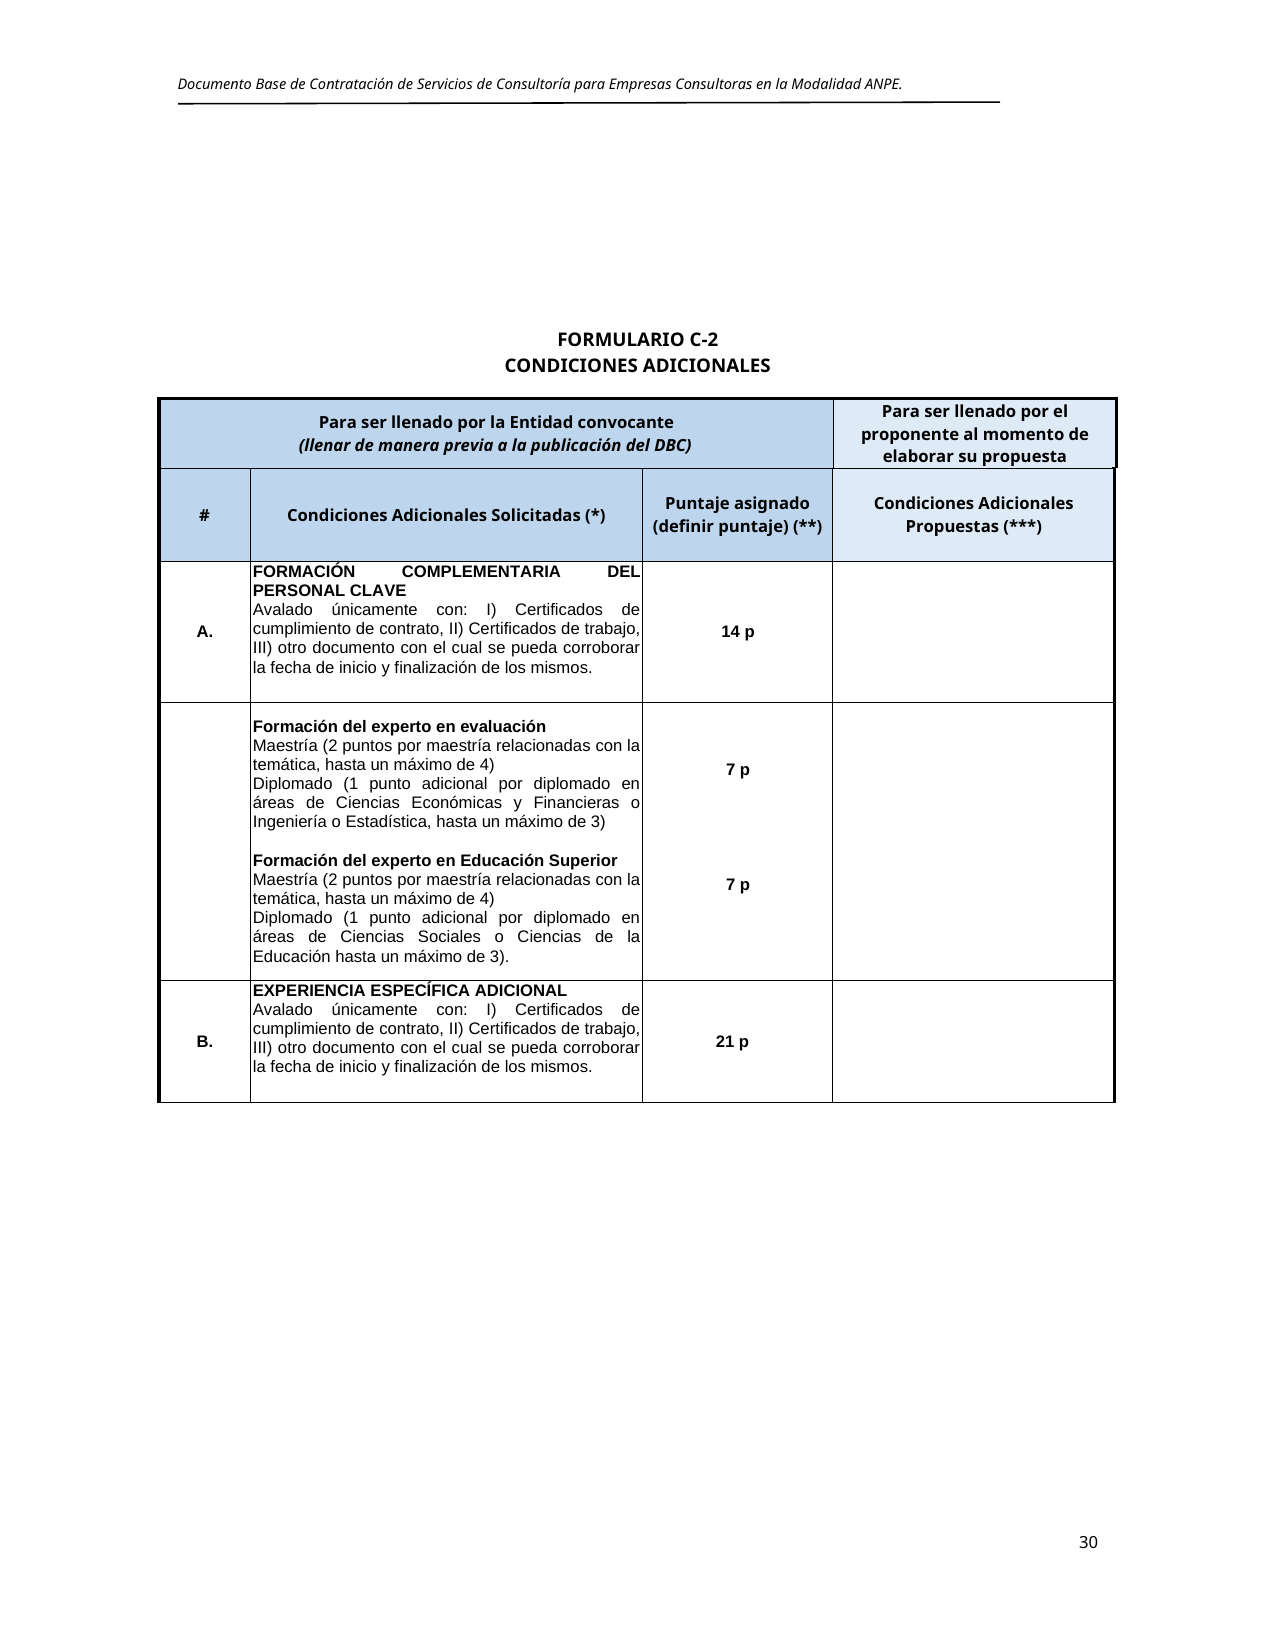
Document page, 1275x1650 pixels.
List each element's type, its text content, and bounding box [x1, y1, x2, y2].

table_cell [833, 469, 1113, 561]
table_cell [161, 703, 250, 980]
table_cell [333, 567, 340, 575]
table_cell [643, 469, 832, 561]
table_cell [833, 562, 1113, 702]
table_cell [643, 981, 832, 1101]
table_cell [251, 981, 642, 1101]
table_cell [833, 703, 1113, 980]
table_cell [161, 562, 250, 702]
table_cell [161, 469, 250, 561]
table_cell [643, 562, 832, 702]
text FORMULARIO C-2 [177, 326, 1098, 352]
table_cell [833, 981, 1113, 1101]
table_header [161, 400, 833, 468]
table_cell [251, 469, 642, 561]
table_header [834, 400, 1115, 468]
text CONDICIONES ADICIONALES [177, 352, 1098, 377]
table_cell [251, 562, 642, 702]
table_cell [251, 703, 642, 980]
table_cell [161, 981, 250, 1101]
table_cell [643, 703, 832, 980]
